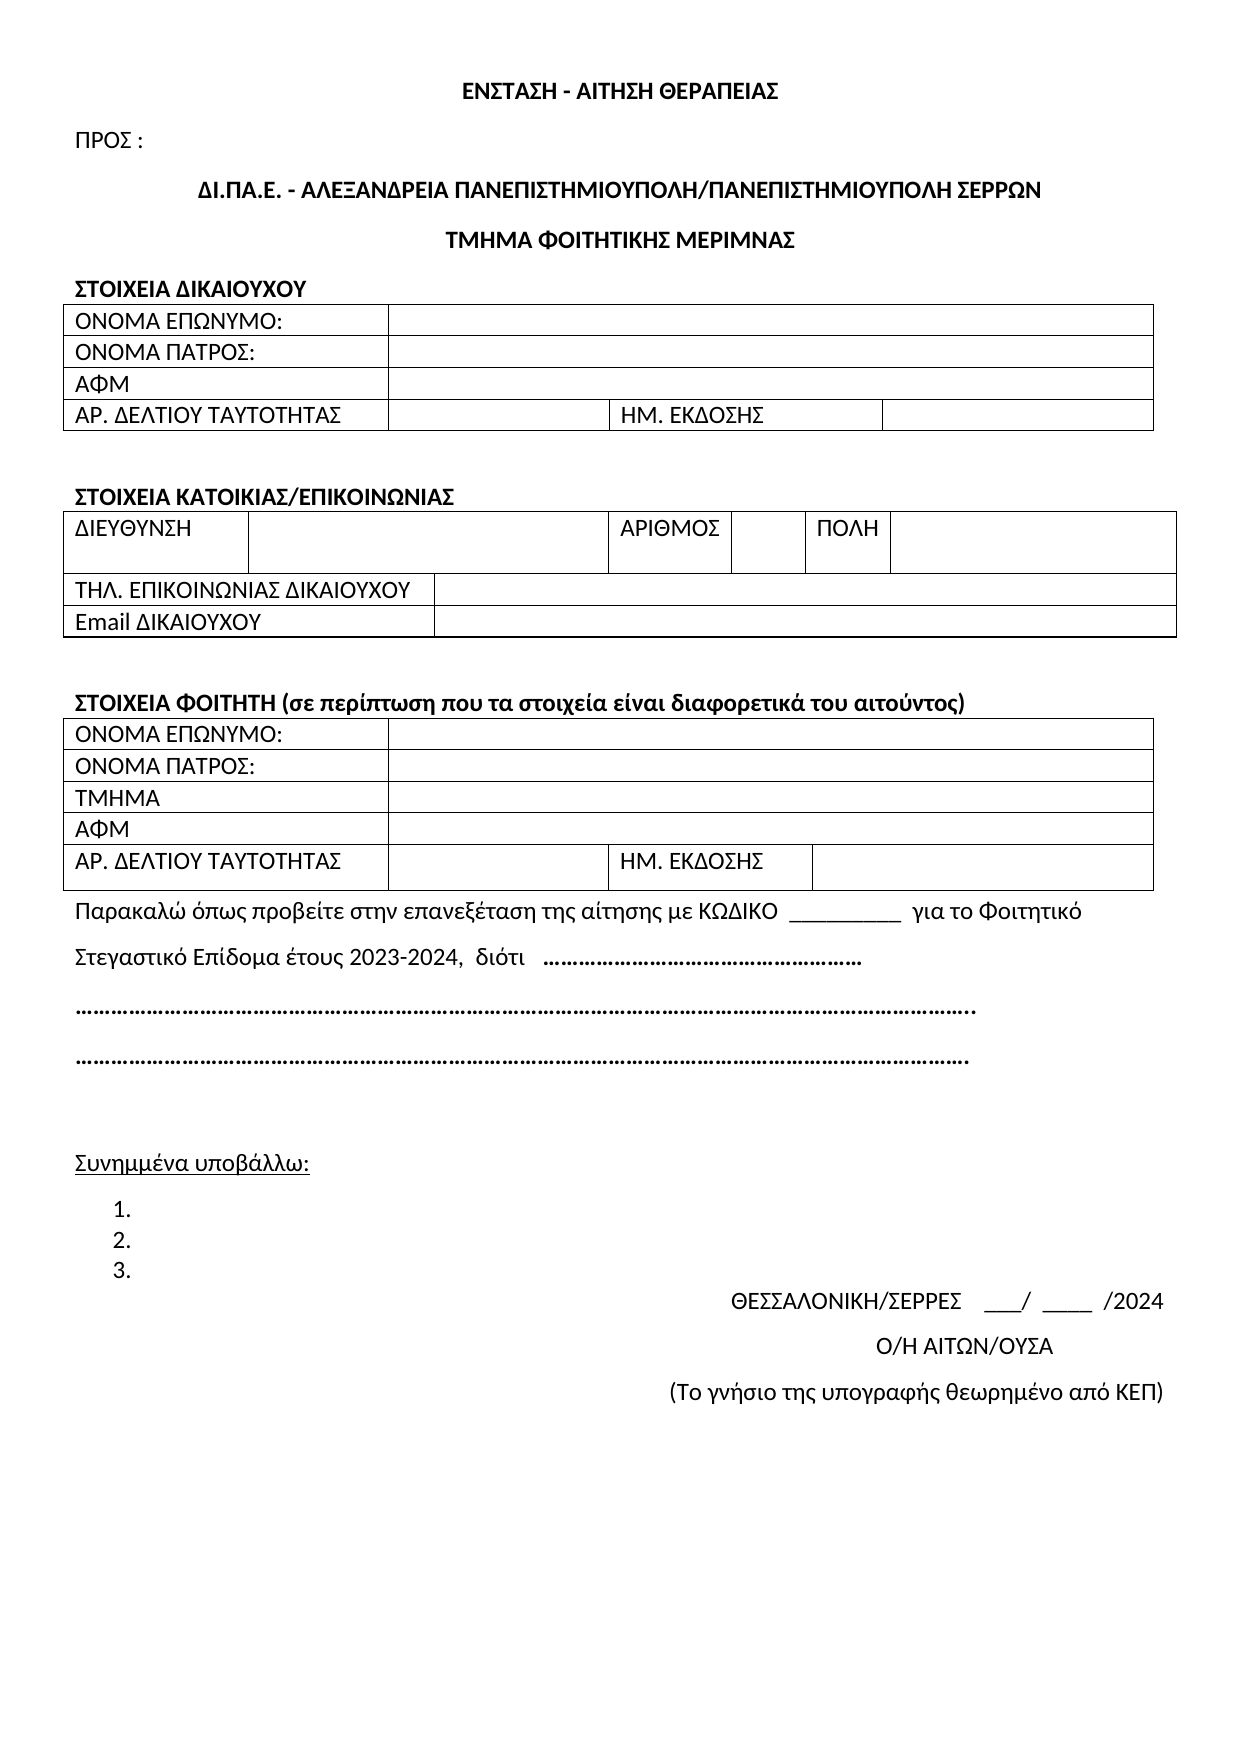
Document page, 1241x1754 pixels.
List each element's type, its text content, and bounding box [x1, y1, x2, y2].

table_cell ΟΝΟΜΑ ΠΑΤΡΟΣ: [64, 336, 388, 367]
text ΔΙ.ΠΑ.Ε. - ΑΛΕΞΑΝΔΡΕΙΑ ΠΑΝΕΠΙΣΤΗΜΙΟΥΠΟΛΗ/ΠΑΝΕΠΙΣΤΗΜΙΟΥΠΟΛΗ ΣΕΡΡΩΝ [75, 174, 1165, 205]
table_cell ΑΦΜ [64, 813, 388, 844]
table_cell ΗΜ. ΕΚΔΟΣΗΣ [609, 845, 812, 890]
table_cell [435, 606, 1176, 636]
table_header ΣΤΟΙΧΕΙΑ ΔΙΚΑΙΟΥΧΟΥ [64, 273, 1154, 304]
table_cell [389, 750, 1153, 781]
table_cell [883, 400, 1153, 430]
table_cell [732, 512, 805, 573]
table_header ΣΤΟΙΧΕΙΑ ΦΟΙΤΗΤΗ (σε περίπτωση που τα στοιχεία είναι διαφορετικά του αιτούντος) [64, 687, 1154, 718]
table_cell [389, 336, 1153, 367]
text …………………………………………………………………………………………………………………………………….. [75, 991, 1165, 1021]
table_cell ΑΦΜ [64, 368, 388, 398]
text Παρακαλώ όπως προβείτε στην επανεξέταση της αίτησης με ΚΩΔΙΚΟ _________ για το Φοιτητικό Στεγαστικό Επίδομα έτους 2023-2024, διότι ……………………………………………… [75, 895, 1165, 971]
table_cell [435, 574, 1176, 605]
table_cell ΟΝΟΜΑ ΠΑΤΡΟΣ: [64, 750, 388, 781]
table_cell ΑΡ. ΔΕΛΤΙΟΥ ΤΑΥΤΟΤΗΤΑΣ [64, 400, 388, 430]
table_cell Email ΔΙΚΑΙΟΥΧΟΥ [64, 606, 434, 636]
table_cell [389, 400, 609, 430]
text ΤΜΗΜΑ ΦΟΙΤΗΤΙΚΗΣ ΜΕΡΙΜΝΑΣ [75, 224, 1165, 254]
text Ο/Η ΑΙΤΩΝ/ΟΥΣΑ [825, 1331, 1165, 1361]
table_cell ΔΙΕΥΘΥΝΣΗ [64, 512, 248, 573]
table_cell [249, 512, 608, 573]
table_cell ΤΗΛ. ΕΠΙΚΟΙΝΩΝΙΑΣ ΔΙΚΑΙΟΥΧΟΥ [64, 574, 434, 605]
table_cell ΗΜ. ΕΚΔΟΣΗΣ [610, 400, 882, 430]
table_cell [389, 719, 1153, 749]
table_cell [389, 845, 608, 890]
text ……………………………………………………………………………………………………………………………………. [75, 1040, 1165, 1071]
table_cell ΑΡΙΘΜΟΣ [609, 512, 731, 573]
table_cell [389, 368, 1153, 398]
table_header ΣΤΟΙΧΕΙΑ ΚΑΤΟΙΚΙΑΣ/ΕΠΙΚΟΙΝΩΝΙΑΣ [64, 481, 1176, 511]
text (Το γνήσιο της υπογραφής θεωρημένο από ΚΕΠ) [75, 1376, 1165, 1407]
table_cell [813, 845, 1153, 890]
table_cell [389, 813, 1153, 844]
table_cell ΤΜΗΜΑ [64, 782, 388, 812]
table_cell ΟΝΟΜΑ ΕΠΩΝΥΜΟ: [64, 305, 388, 335]
table_cell ΠΟΛΗ [806, 512, 890, 573]
text ΕΝΣΤΑΣΗ - ΑΙΤΗΣΗ ΘΕΡΑΠΕΙΑΣ [75, 75, 1165, 106]
text ΘΕΣΣΑΛΟΝΙΚΗ/ΣΕΡΡΕΣ ___/ ____ /2024 [75, 1285, 1165, 1315]
table_cell [389, 782, 1153, 812]
table_cell [389, 305, 1153, 335]
text Συνημμένα υποβάλλω: [75, 1147, 1165, 1178]
table_cell ΟΝΟΜΑ ΕΠΩΝΥΜΟ: [64, 719, 388, 749]
table_cell ΑΡ. ΔΕΛΤΙΟΥ ΤΑΥΤΟΤΗΤΑΣ [64, 845, 388, 890]
text ΠΡΟΣ : [75, 124, 1165, 155]
table_cell [891, 512, 1176, 573]
